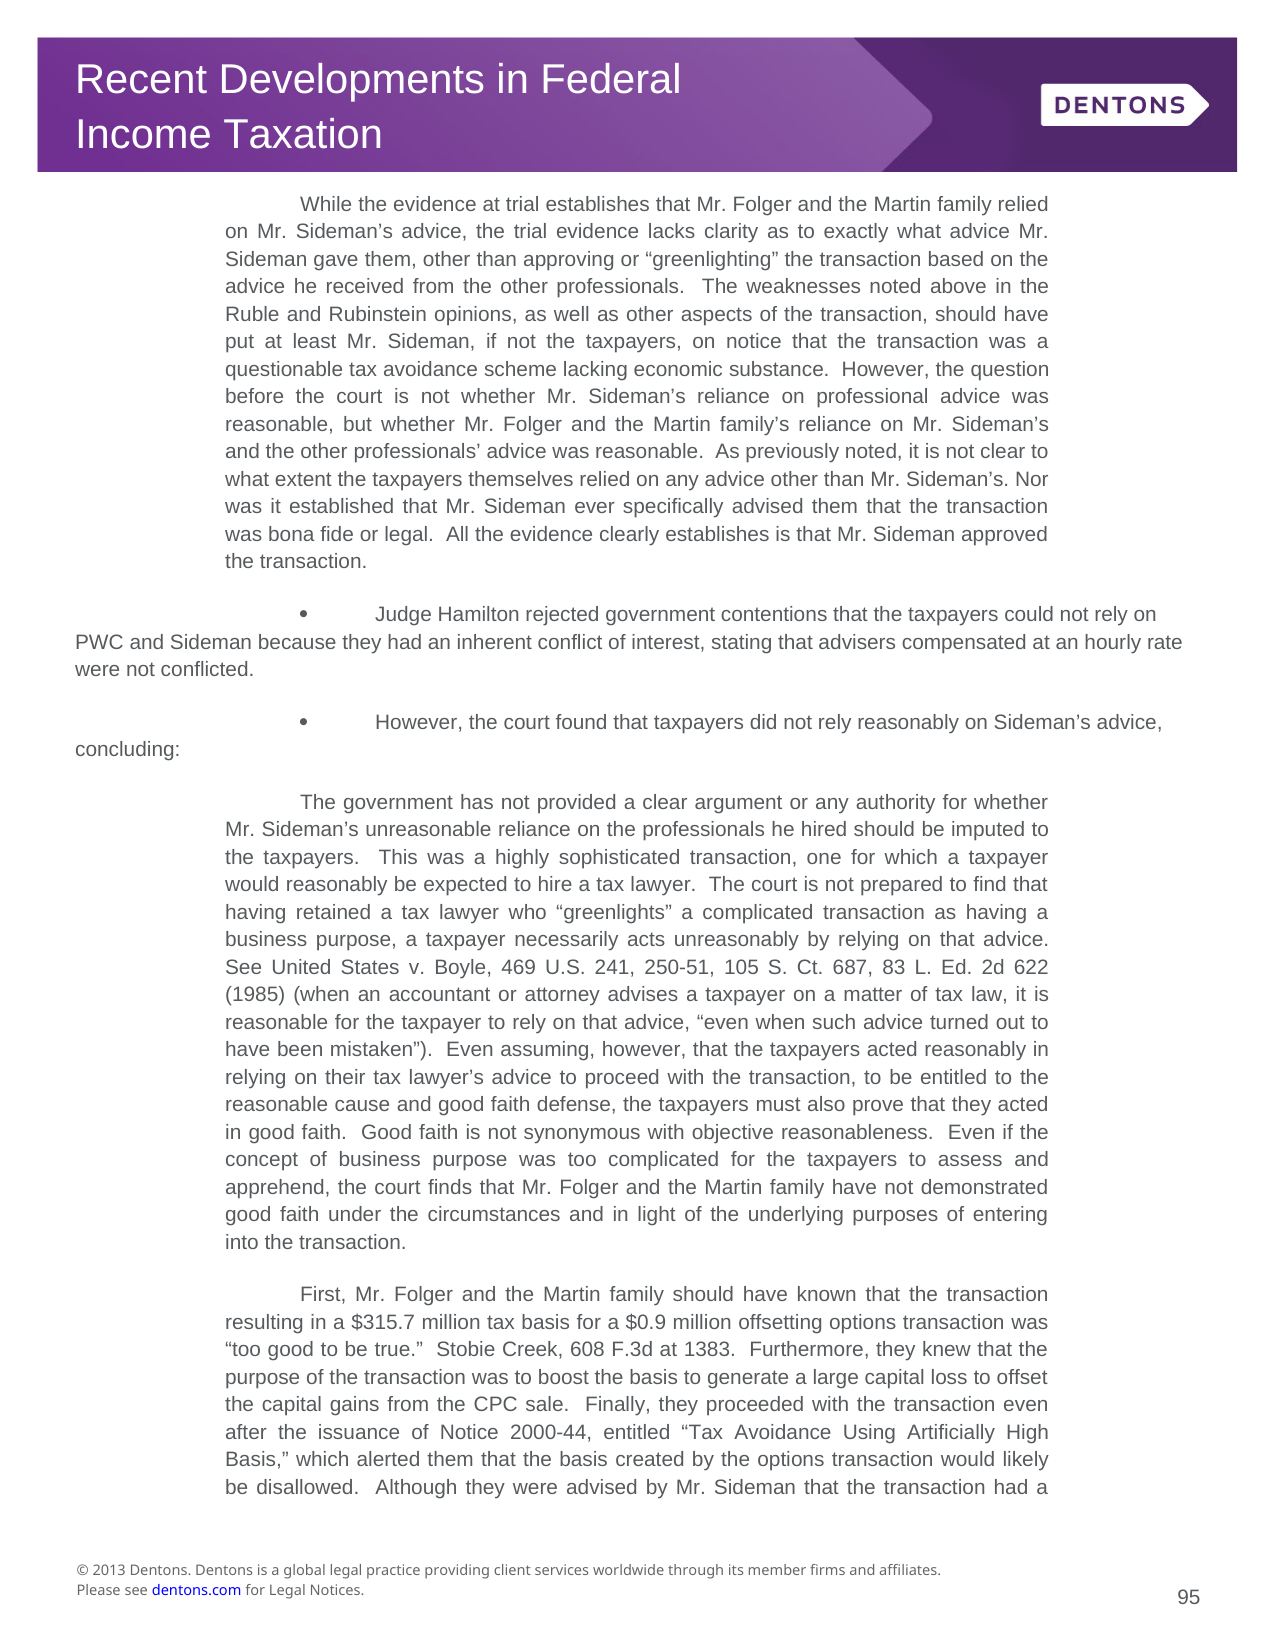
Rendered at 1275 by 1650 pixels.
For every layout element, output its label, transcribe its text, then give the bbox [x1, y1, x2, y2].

text While the evidence at trial establishes that Mr. Folger and the Martin family relied on Mr. Sideman’s advice, the trial evidence lacks clarity as to exactly what advice Mr. Sideman gave them, other than approving or “greenlighting” the transaction based on the advice he received from the other professionals. The weaknesses noted above in the Ruble and Rubinstein opinions, as well as other aspects of the transaction, should have put at least Mr. Sideman, if not the taxpayers, on notice that the transaction was a questionable tax avoidance scheme lacking economic substance. However, the question before the court is not whether Mr. Sideman’s reliance on professional advice was reasonable, but whether Mr. Folger and the Martin family’s reliance on Mr. Sideman’s and the other professionals’ advice was reasonable. As previously noted, it is not clear to what extent the taxpayers themselves relied on any advice other than Mr. Sideman’s. Nor was it established that Mr. Sideman ever specifically advised them that the transaction was bona fide or legal. All the evidence clearly establishes is that Mr. Sideman approved the transaction. [225, 192, 1050, 573]
picture [37, 37, 1238, 172]
list Judge Hamilton rejected government contentions that the taxpayers could not rely on PWC and Sideman because they had an inherent conflict of interest, stating that advisers compensated at an hourly rate were not conflicted. [75, 602, 1200, 681]
list However, the court found that taxpayers did not rely reasonably on Sideman’s advice, concluding: [75, 709, 1200, 761]
text The government has not provided a clear argument or any authority for whether Mr. Sideman’s unreasonable reliance on the professionals he hired should be imputed to the taxpayers. This was a highly sophisticated transaction, one for which a taxpayer would reasonably be expected to hire a tax lawyer. The court is not prepared to find that having retained a tax lawyer who “greenlights” a complicated transaction as having a business purpose, a taxpayer necessarily acts unreasonably by relying on that advice. See United States v. Boyle, 469 U.S. 241, 250-51, 105 S. Ct. 687, 83 L. Ed. 2d 622 (1985) (when an accountant or attorney advises a taxpayer on a matter of tax law, it is reasonable for the taxpayer to rely on that advice, “even when such advice turned out to have been mistaken”). Even assuming, however, that the taxpayers acted reasonably in relying on their tax lawyer’s advice to proceed with the transaction, to be entitled to the reasonable cause and good faith defense, the taxpayers must also prove that they acted in good faith. Good faith is not synonymous with objective reasonableness. Even if the concept of business purpose was too complicated for the taxpayers to assess and apprehend, the court finds that Mr. Folger and the Martin family have not demonstrated good faith under the circumstances and in light of the underlying purposes of entering into the transaction. [225, 789, 1050, 1253]
